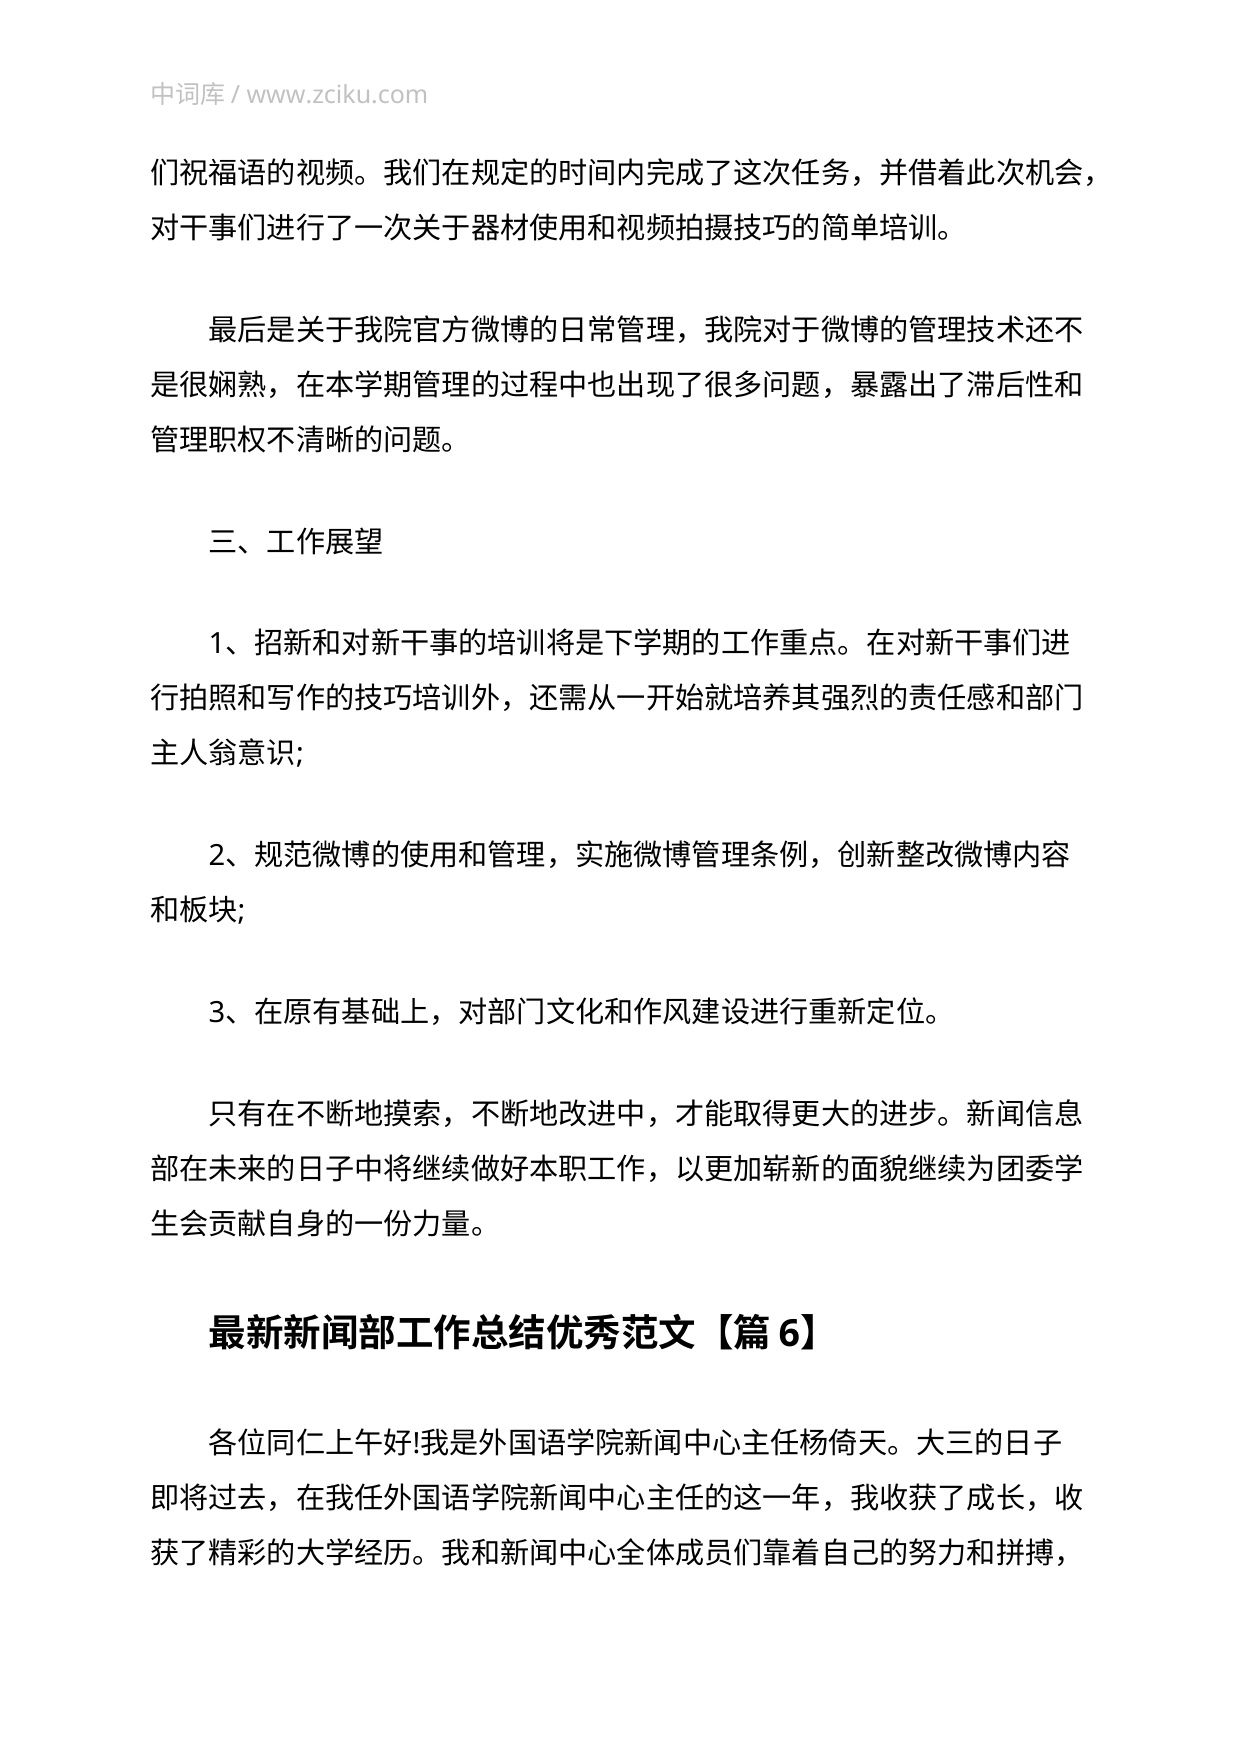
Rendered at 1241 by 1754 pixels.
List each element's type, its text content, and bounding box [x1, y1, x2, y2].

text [150, 150, 1090, 247]
text 三、工作展望 [150, 518, 1090, 561]
text 最新新闻部工作总结优秀范文【篇6】 [150, 1302, 1090, 1357]
text 1、招新和对新干事的培训将是下学期的工作重点。在对新干事们进行拍照和写作的技巧培训外，还需从一开始就培养其强烈的责任感和部门主人翁意识; [150, 620, 1090, 772]
text 只有在不断地摸索，不断地改进中，才能取得更大的进步。新闻信息部在未来的日子中将继续做好本职工作，以更加崭新的面貌继续为团委学生会贡献自身的一份力量。 [150, 1091, 1090, 1243]
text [150, 1420, 1090, 1572]
text 3、在原有基础上，对部门文化和作风建设进行重新定位。 [150, 989, 1090, 1031]
text 2、规范微博的使用和管理，实施微博管理条例，创新整改微博内容和板块; [150, 832, 1090, 929]
text 最后是关于我院官方微博的日常管理，我院对于微博的管理技术还不是很娴熟，在本学期管理的过程中也出现了很多问题，暴露出了滞后性和管理职权不清晰的问题。 [150, 307, 1090, 459]
